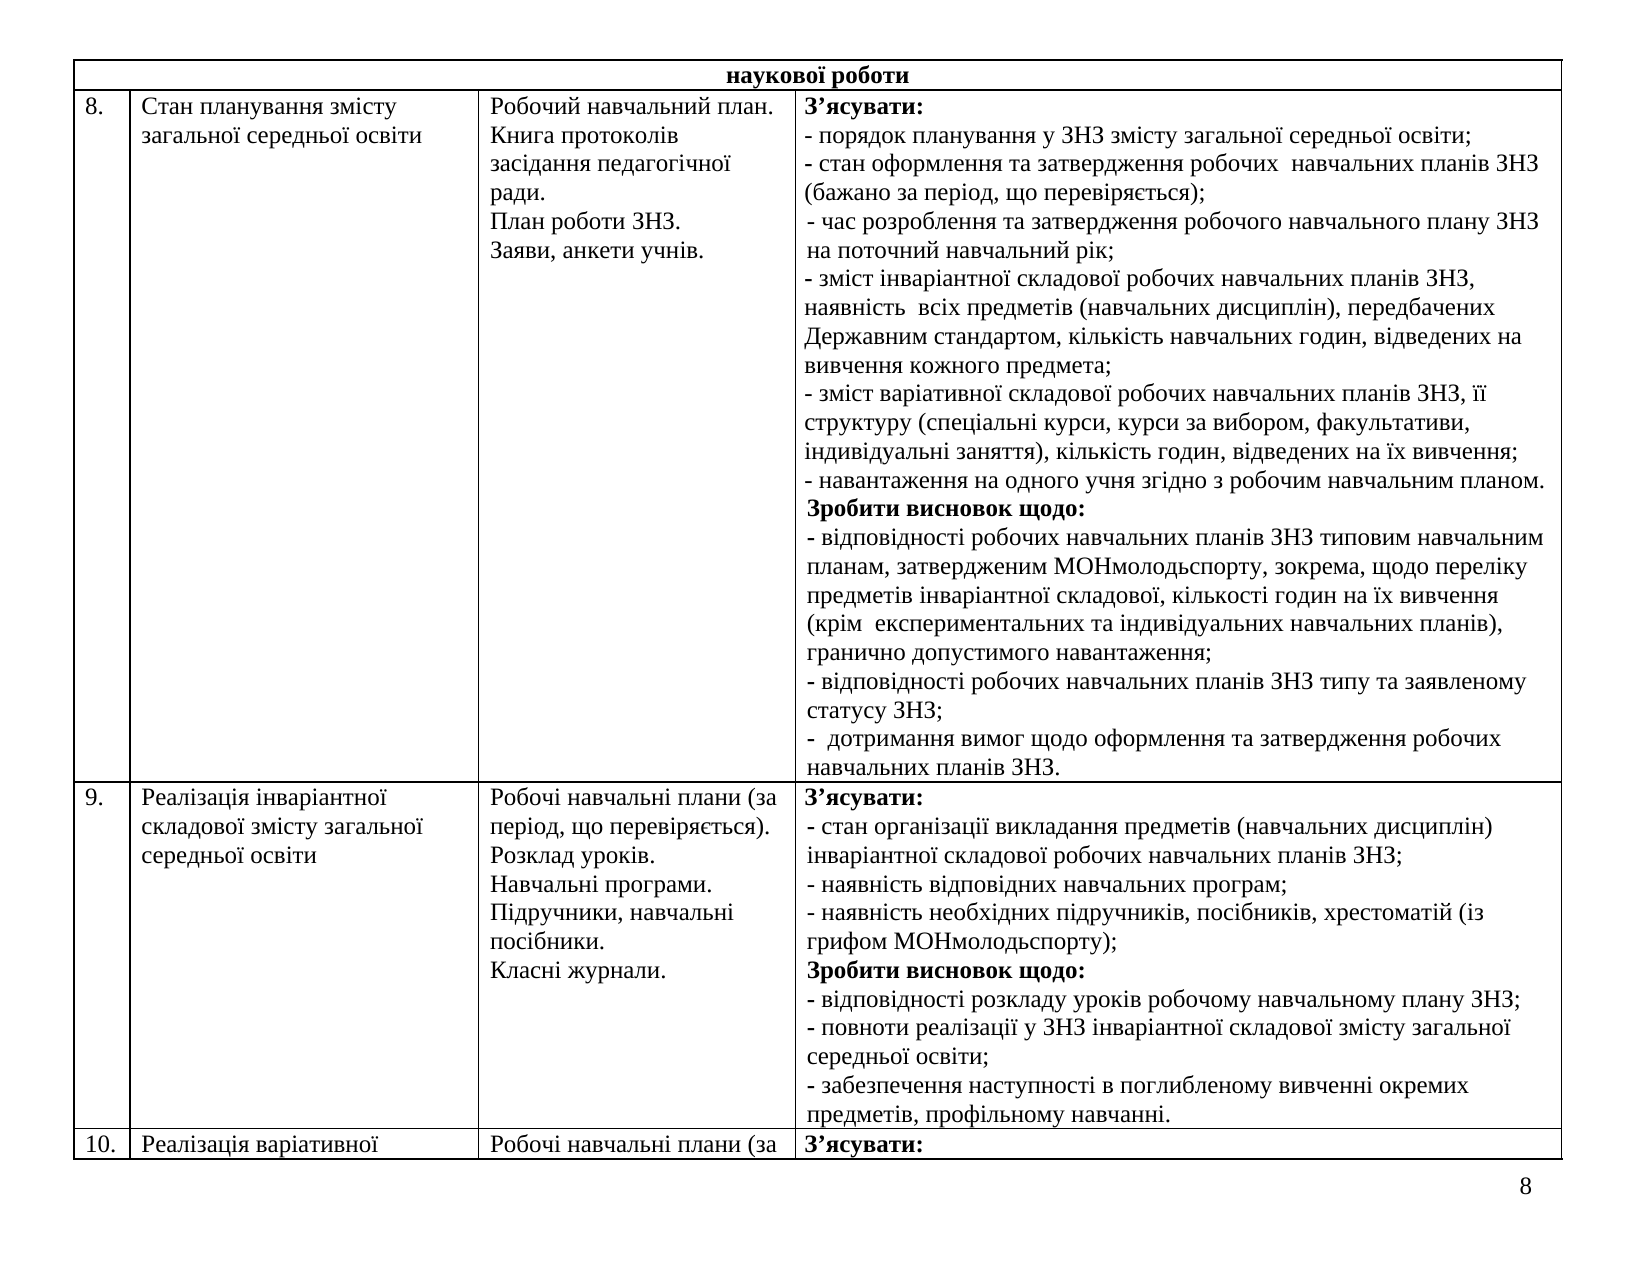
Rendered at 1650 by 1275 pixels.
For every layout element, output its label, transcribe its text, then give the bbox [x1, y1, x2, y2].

table_cell Робочий навчальний план. Книга протоколів засідання педагогічної ради. План роботи ЗНЗ. Заяви, анкети учнів. [479, 91, 795, 781]
table_cell Реалізація інваріантної складової змісту загальної середньої освіти [131, 783, 478, 1127]
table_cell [75, 61, 1561, 89]
table_cell Стан планування змісту загальної середньої освіти [131, 91, 478, 781]
table_cell З’ясувати: - стан організації викладання предметів (навчальних дисциплін) інваріантної складової робочих навчальних планів ЗНЗ; - наявність відповідних навчальних програм; - наявність необхідних підручників, посібників, хрестоматій (із грифом МОНмолодьспорту); Зробити висновок щодо: - відповідності розкладу уроків робочому навчальному плану ЗНЗ; - повноти реалізації у ЗНЗ інваріантної складової змісту загальної середньої освіти; - забезпечення наступності в поглибленому вивченні окремих предметів, профільному навчанні. [796, 783, 1561, 1127]
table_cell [131, 1129, 478, 1158]
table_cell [796, 1129, 1561, 1158]
table_cell 8. [75, 91, 129, 781]
table_cell 10. [75, 1129, 129, 1158]
table_cell 9. [75, 783, 129, 1127]
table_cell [479, 1129, 795, 1158]
table_cell Робочі навчальні плани (за період, що перевіряється). Розклад уроків. Навчальні програми. Підручники, навчальні посібники. Класні журнали. [479, 783, 795, 1127]
table_cell З’ясувати: - порядок планування у ЗНЗ змісту загальної середньої освіти; - стан оформлення та затвердження робочих навчальних планів ЗНЗ (бажано за період, що перевіряється); - час розроблення та затвердження робочого навчального плану ЗНЗ на поточний навчальний рік; - зміст інваріантної складової робочих навчальних планів ЗНЗ, наявність всіх предметів (навчальних дисциплін), передбачених Державним стандартом, кількість навчальних годин, відведених на вивчення кожного предмета; - зміст варіативної складової робочих навчальних планів ЗНЗ, її структуру (спеціальні курси, курси за вибором, факультативи, індивідуальні заняття), кількість годин, відведених на їх вивчення; - навантаження на одного учня згідно з робочим навчальним планом. Зробити висновок щодо: - відповідності робочих навчальних планів ЗНЗ типовим навчальним планам, затвердженим МОНмолодьспорту, зокрема, щодо переліку предметів інваріантної складової, кількості годин на їх вивчення (крім експериментальних та індивідуальних навчальних планів), гранично допустимого навантаження; - відповідності робочих навчальних планів ЗНЗ типу та заявленому статусу ЗНЗ; - дотримання вимог щодо оформлення та затвердження робочих навчальних планів ЗНЗ. [796, 91, 1561, 781]
